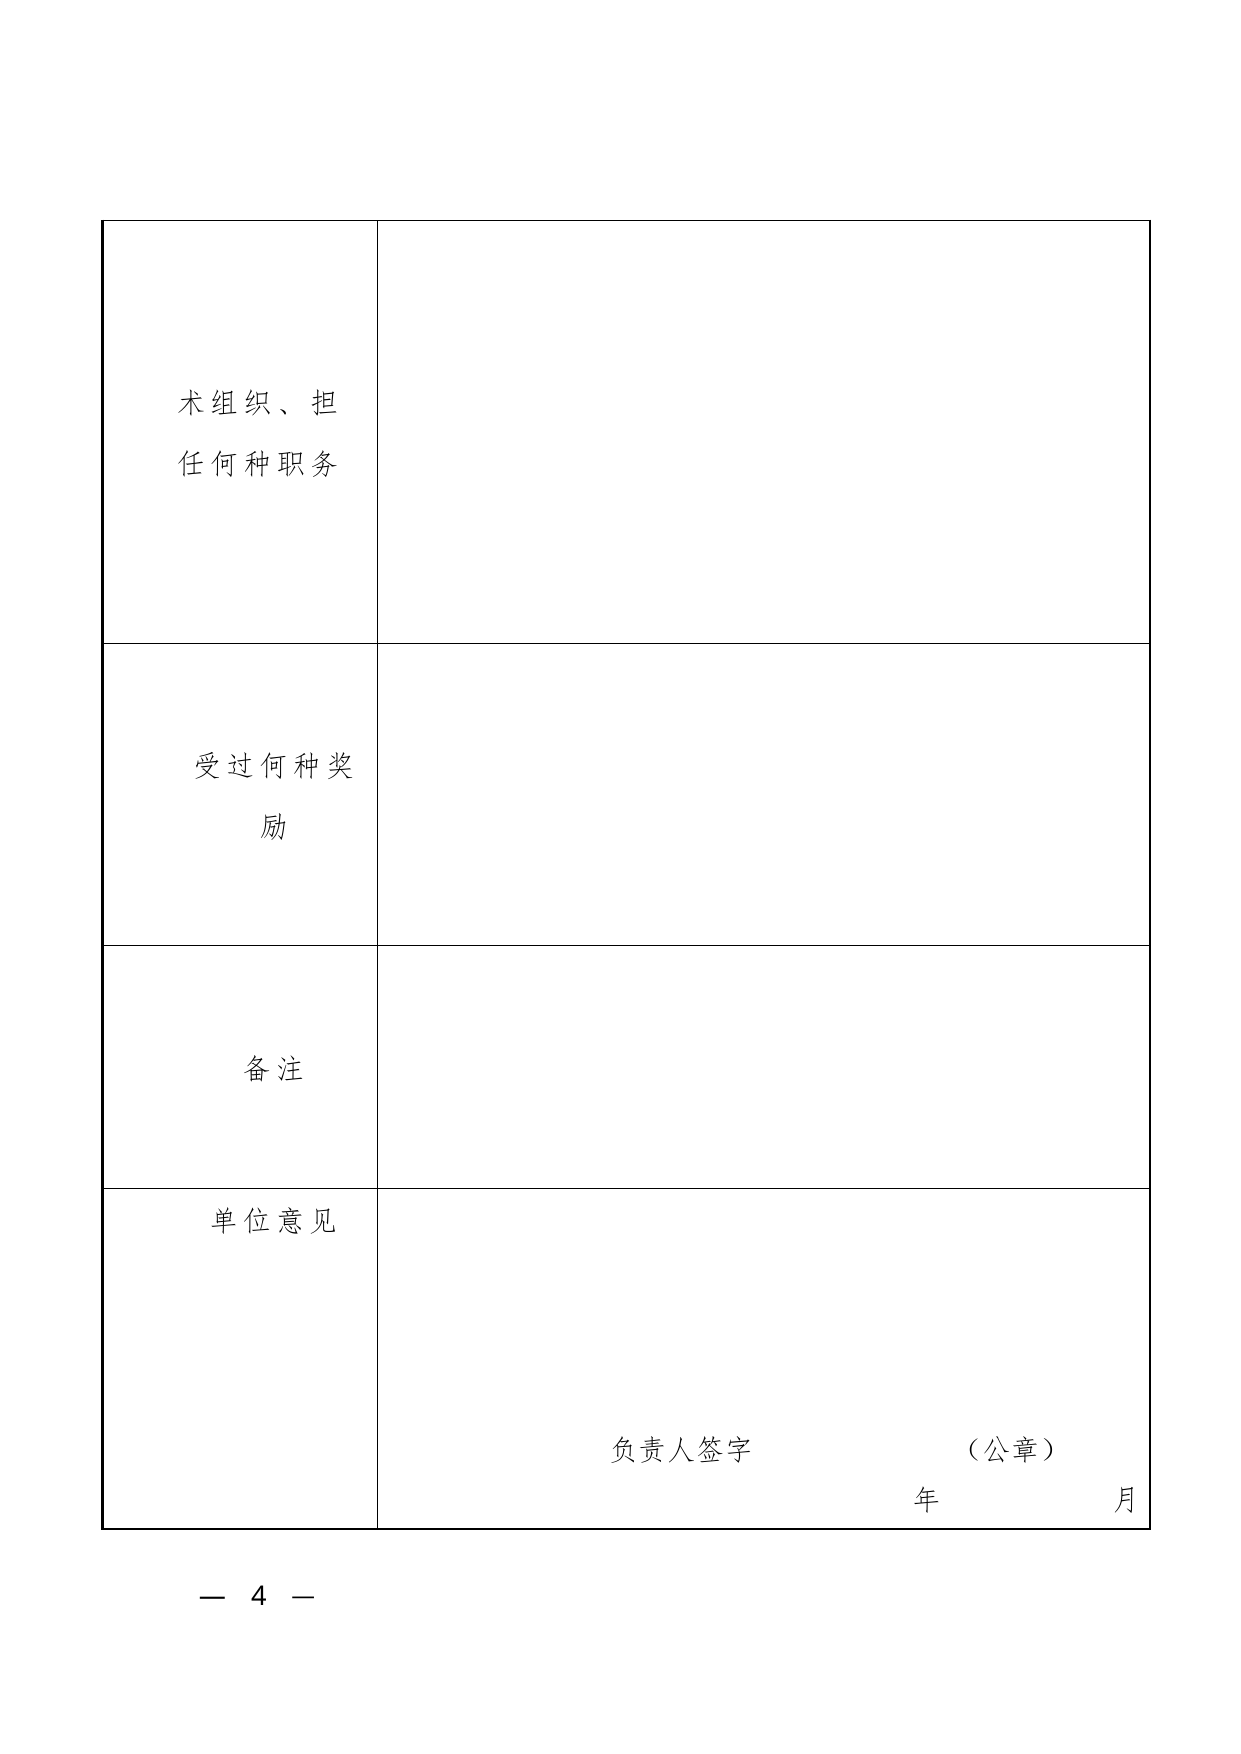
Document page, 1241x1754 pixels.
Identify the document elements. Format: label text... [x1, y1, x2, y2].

table_cell 负责人签字 （公章） 年 月 日 [378, 1189, 1149, 1528]
table_cell 备注 [104, 946, 377, 1188]
table_cell 单位意见 [104, 1189, 377, 1528]
table_cell [378, 221, 1149, 643]
table_cell [378, 644, 1149, 945]
table_cell 参加何种学术组织、担任何种职务 [104, 221, 377, 643]
table_cell 受过何种奖励 [104, 644, 377, 945]
table_cell [378, 946, 1149, 1188]
